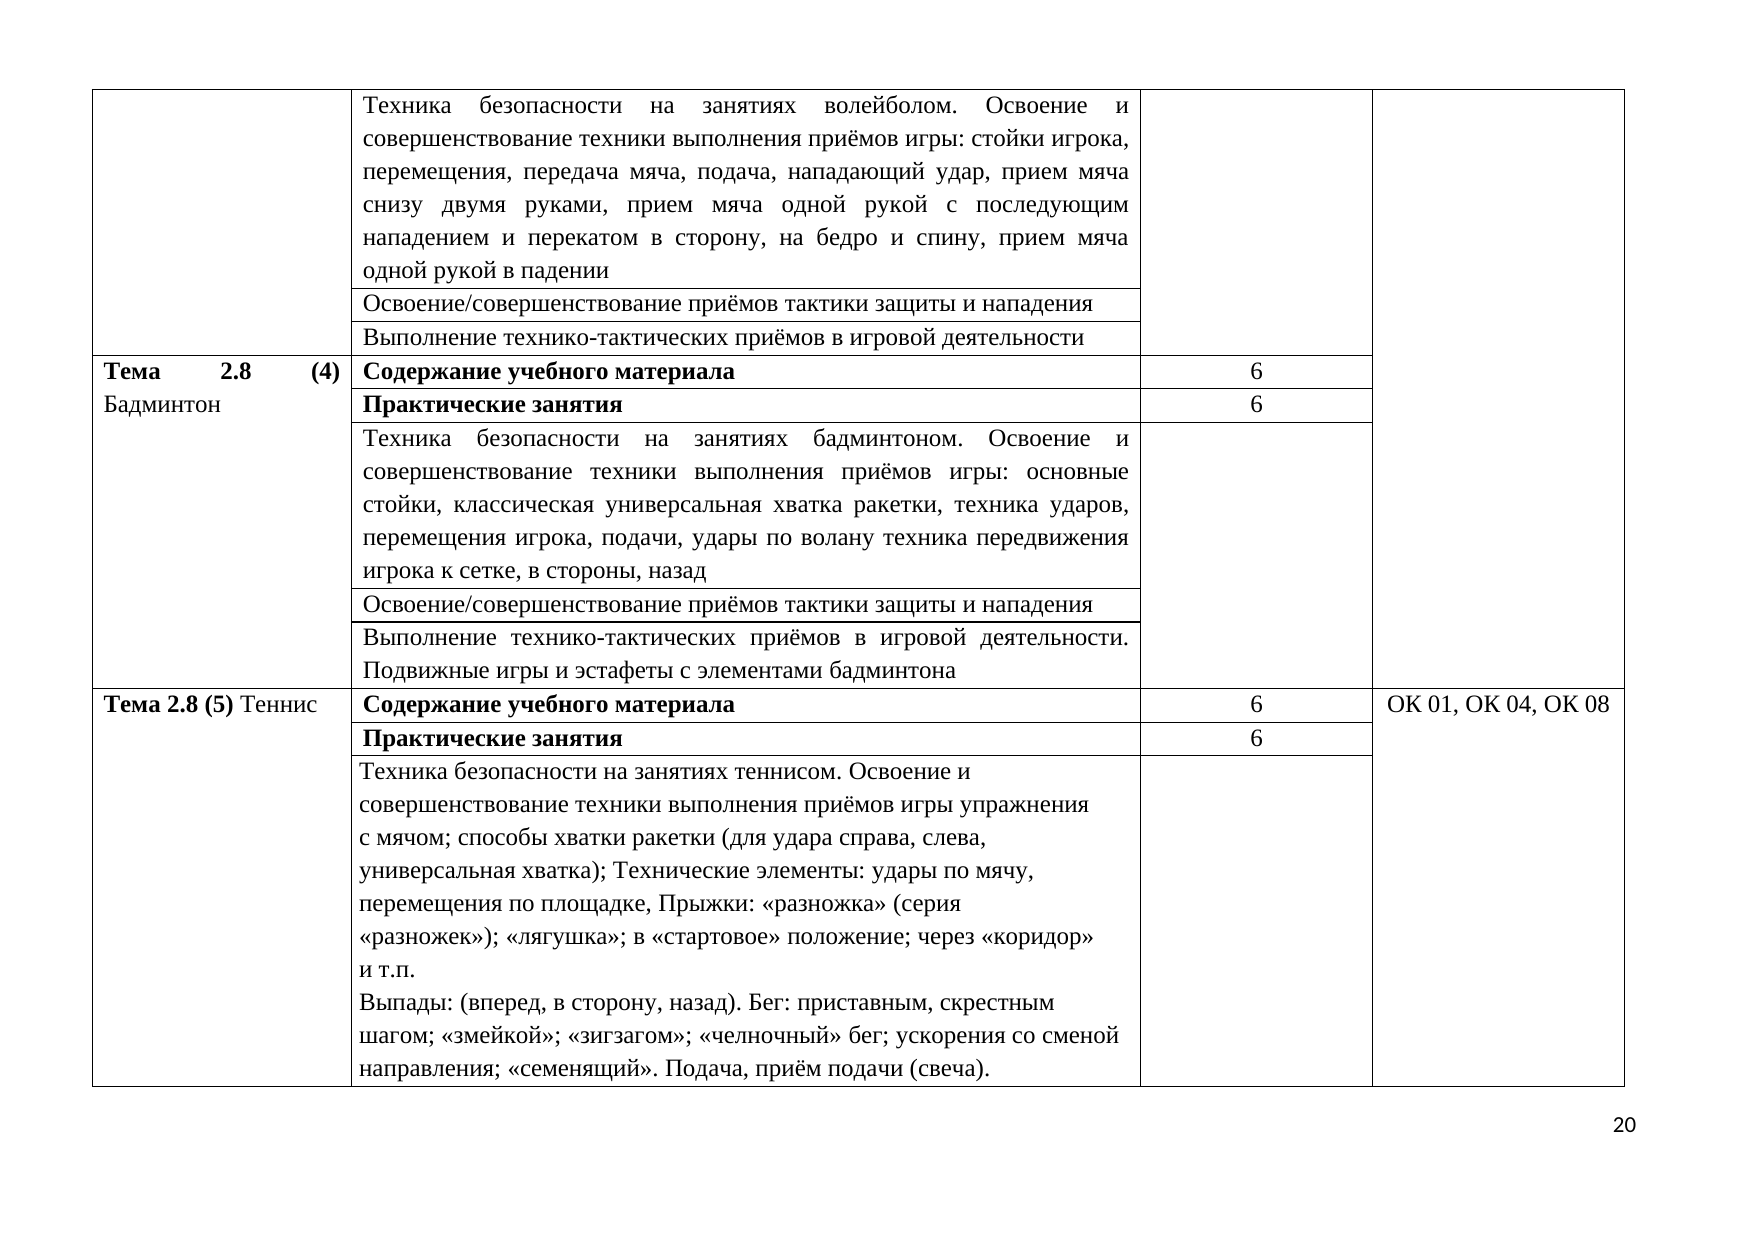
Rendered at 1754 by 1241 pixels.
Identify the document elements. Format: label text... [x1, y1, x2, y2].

table_cell [1141, 90, 1372, 355]
table_cell ОК 01, ОК 04, ОК 08 [1373, 689, 1624, 1086]
table_cell Техника безопасности на занятиях бадминтоном. Освоение и совершенствование техники выполнения приёмов игры: основные стойки, классическая универсальная хватка ракетки, техника ударов, перемещения игрока, подачи, удары по волану техника передвижения игрока к сетке, в стороны, назад [352, 423, 1140, 588]
table_cell Содержание учебного материала [352, 689, 1140, 722]
table_cell 6 [1141, 356, 1372, 388]
table_cell 6 [1141, 689, 1372, 722]
table_cell 6 [1141, 389, 1372, 422]
table_cell Освоение/совершенствование приёмов тактики защиты и нападения [352, 589, 1140, 621]
table_cell Практические занятия [352, 389, 1140, 422]
table_cell [1141, 756, 1372, 1086]
table_cell 6 [1141, 723, 1372, 755]
table_cell Практические занятия [352, 723, 1140, 755]
table_cell Тема 2.8 (5) Теннис [93, 689, 351, 1086]
table_cell Выполнение технико-тактических приёмов в игровой деятельности. Подвижные игры и эстафеты с элементами бадминтона [352, 623, 1140, 688]
table_cell Техника безопасности на занятиях волейболом. Освоение и совершенствование техники выполнения приёмов игры: стойки игрока, перемещения, передача мяча, подача, нападающий удар, прием мяча снизу двумя руками, прием мяча одной рукой с последующим нападением и перекатом в сторону, на бедро и спину, прием мяча одной рукой в падении [352, 90, 1140, 287]
table_cell Освоение/совершенствование приёмов тактики защиты и нападения [352, 289, 1140, 321]
table_cell Выполнение технико-тактических приёмов в игровой деятельности [352, 322, 1140, 355]
table_cell [1141, 423, 1372, 688]
table_cell Тема 2.8 (4) Бадминтон [93, 356, 351, 688]
table_cell Техника безопасности на занятиях теннисом. Освоение и совершенствование техники выполнения приёмов игры упражнения с мячом; способы хватки ракетки (для удара справа, слева, универсальная хватка); Технические элементы: удары по мячу, перемещения по площадке, Прыжки: «разножка» (серия «разножек»); «лягушка»; в «стартовое» положение; через «коридор» и т.п. Выпады: (вперед, в сторону, назад). Бег: приставным, скрестным шагом; «змейкой»; «зигзагом»; «челночный» бег; ускорения со сменой направления; «семенящий». Подача, приём подачи (свеча). [352, 756, 1140, 1086]
table_cell Содержание учебного материала [352, 356, 1140, 388]
